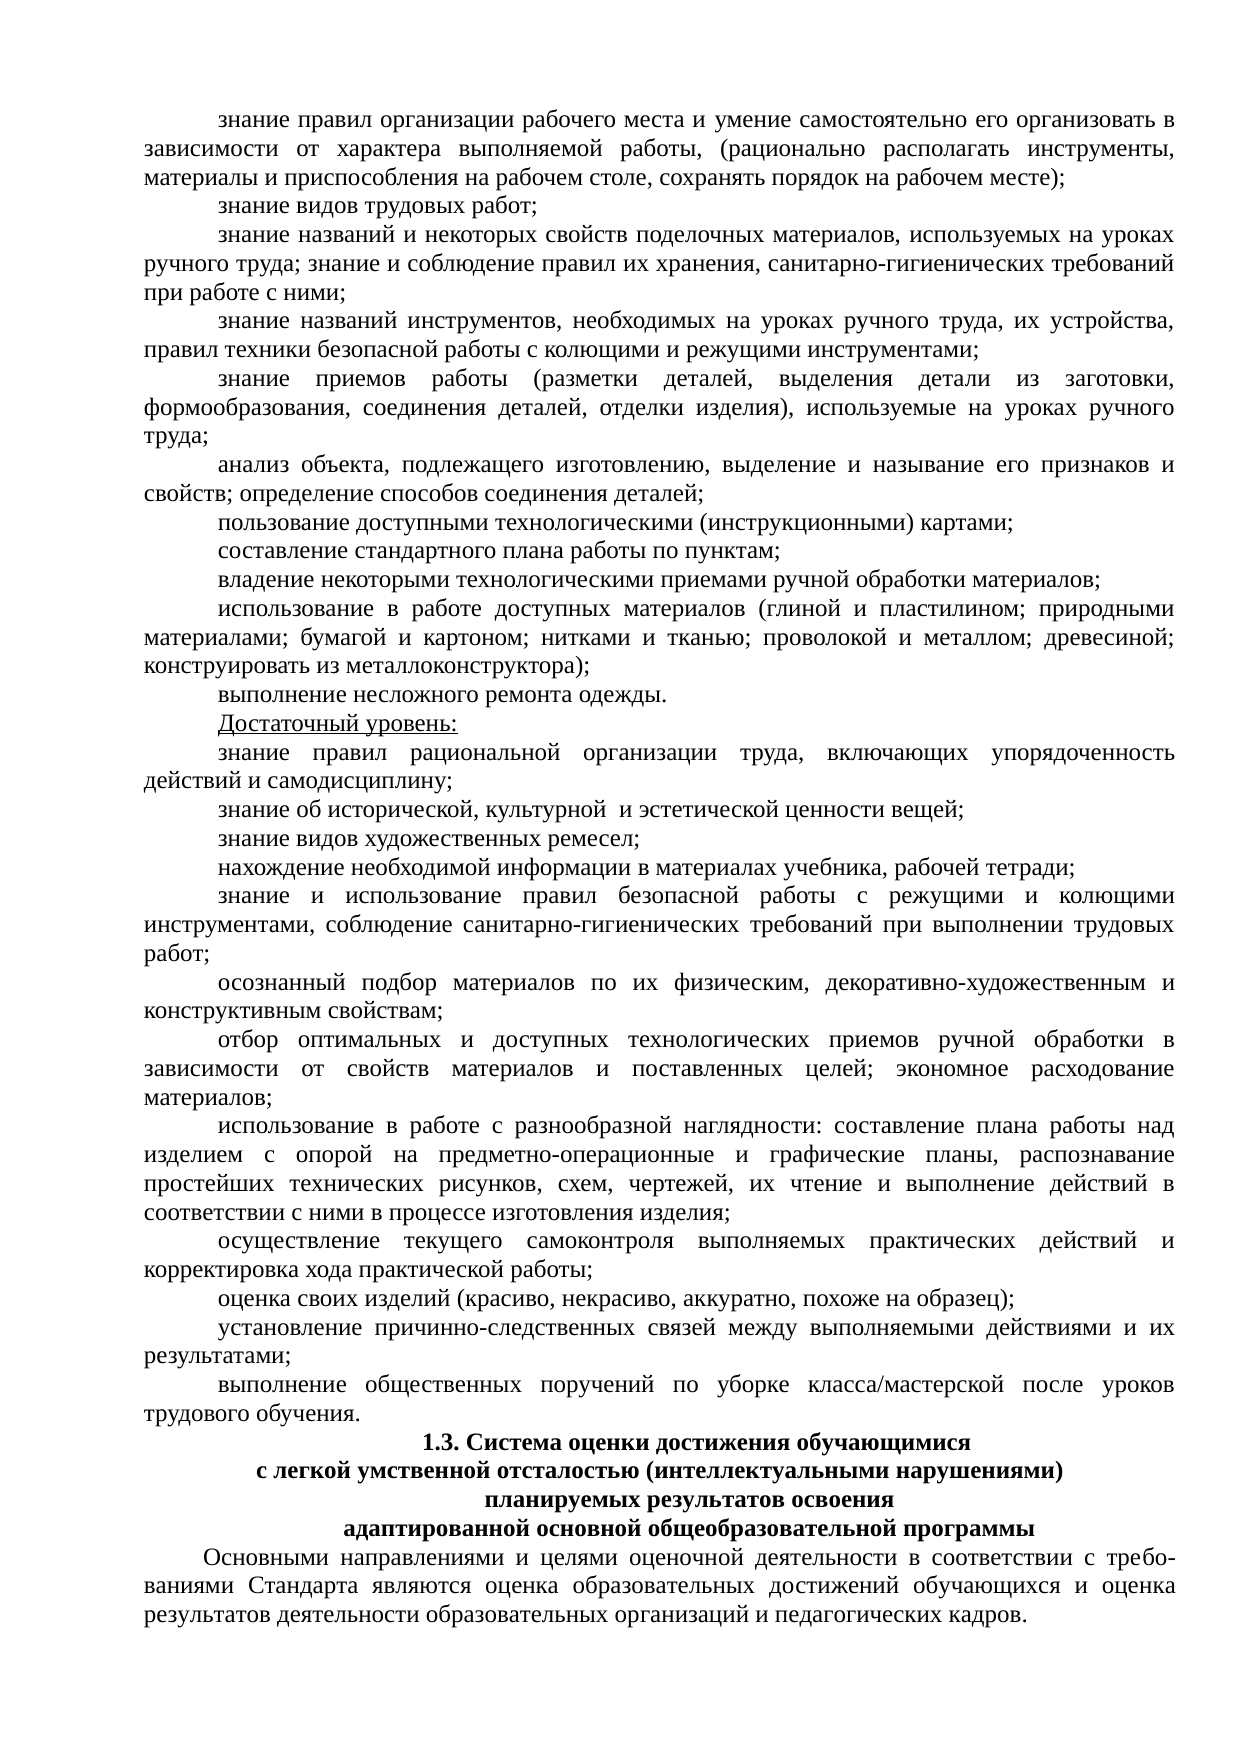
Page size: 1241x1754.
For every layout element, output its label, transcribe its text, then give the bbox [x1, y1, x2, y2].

list знание названий инструментов, необходимых на уроках ручного труда, их устройства, правил техники безопасной работы с колющими и режущими инструментами; [144, 305, 1176, 363]
list пользование доступными технологическими (инструкционными) картами; [144, 507, 1176, 535]
list анализ объекта, подлежащего изготовлению, выделение и называние его признаков и свойств; определение способов соединения деталей; [144, 449, 1176, 507]
list нахождение необходимой информации в материалах учебника, рабочей тетради; [144, 852, 1176, 880]
list выполнение общественных поручений по уборке класса/мастерской после уроков трудового обучения. [144, 1369, 1176, 1427]
text Основными направлениями и целями оценочной деятельности в соответствии с требованиями Стандарта являются оценка образовательных достижений обучающихся и оценка результатов деятельности образовательных организаций и педагогических кадров. [144, 1542, 1176, 1628]
list знание видов трудовых работ; [144, 190, 1176, 219]
list составление стандартного плана работы по пунктам; [144, 535, 1176, 564]
text 1.3. Система оценки достижения обучающимися [144, 1427, 1176, 1455]
list оценка своих изделий (красиво, некрасиво, аккуратно, похоже на образец); [144, 1283, 1176, 1312]
list знание видов художественных ремесел; [144, 823, 1176, 852]
list знание и использование правил безопасной работы с режущими и колющими инструментами, соблюдение санитарно-гигиенических требований при выполнении трудовых работ; [144, 880, 1176, 967]
list знание приемов работы (разметки деталей, выделения детали из заготовки, формообразования, соединения деталей, отделки изделия), используемые на уроках ручного труда; [144, 363, 1176, 449]
list осознанный подбор материалов по их физическим, декоративно-художественным и конструктивным свойствам; [144, 967, 1176, 1024]
list Достаточный уровень: [144, 708, 1176, 737]
list использование в работе доступных материалов (глиной и пластилином; природными материалами; бумагой и картоном; нитками и тканью; проволокой и металлом; древесиной; конструировать из металлоконструктора); [144, 593, 1176, 679]
text планируемых результатов освоения [144, 1484, 1176, 1513]
text владение некоторыми технологическими приемами ручной обработки материалов; [144, 564, 1176, 593]
list отбор оптимальных и доступных технологических приемов ручной обработки в зависимости от свойств материалов и поставленных целей; экономное расходование материалов; [144, 1024, 1176, 1110]
list выполнение несложного ремонта одежды. [144, 679, 1176, 708]
text адаптированной основной общеобразовательной программы [144, 1513, 1176, 1542]
list знание об исторической, культурной и эстетической ценности вещей; [144, 794, 1176, 823]
list использование в работе с разнообразной наглядности: составление плана работы над изделием с опорой на предметно-операционные и графические планы, распознавание простейших технических рисунков, схем, чертежей, их чтение и выполнение действий в соответствии с ними в процессе изготовления изделия; [144, 1110, 1176, 1225]
list установление причинно-следственных связей между выполняемыми действиями и их результатами; [144, 1312, 1176, 1369]
text с легкой умственной отсталостью (интеллектуальными нарушениями) [144, 1455, 1176, 1484]
list осуществление текущего самоконтроля выполняемых практических действий и корректировка хода практической работы; [144, 1225, 1176, 1283]
list знание названий и некоторых свойств поделочных материалов, используемых на уроках ручного труда; знание и соблюдение правил их хранения, санитарно-гигиенических требований при работе с ними; [144, 219, 1176, 305]
list знание правил рациональной организации труда, включающих упорядоченность действий и самодисциплину; [144, 737, 1176, 794]
list знание правил организации рабочего места и умение самостоятельно его организовать в зависимости от характера выполняемой работы, (рационально располагать инструменты, материалы и приспособления на рабочем столе, сохранять порядок на рабочем месте); [144, 104, 1176, 190]
